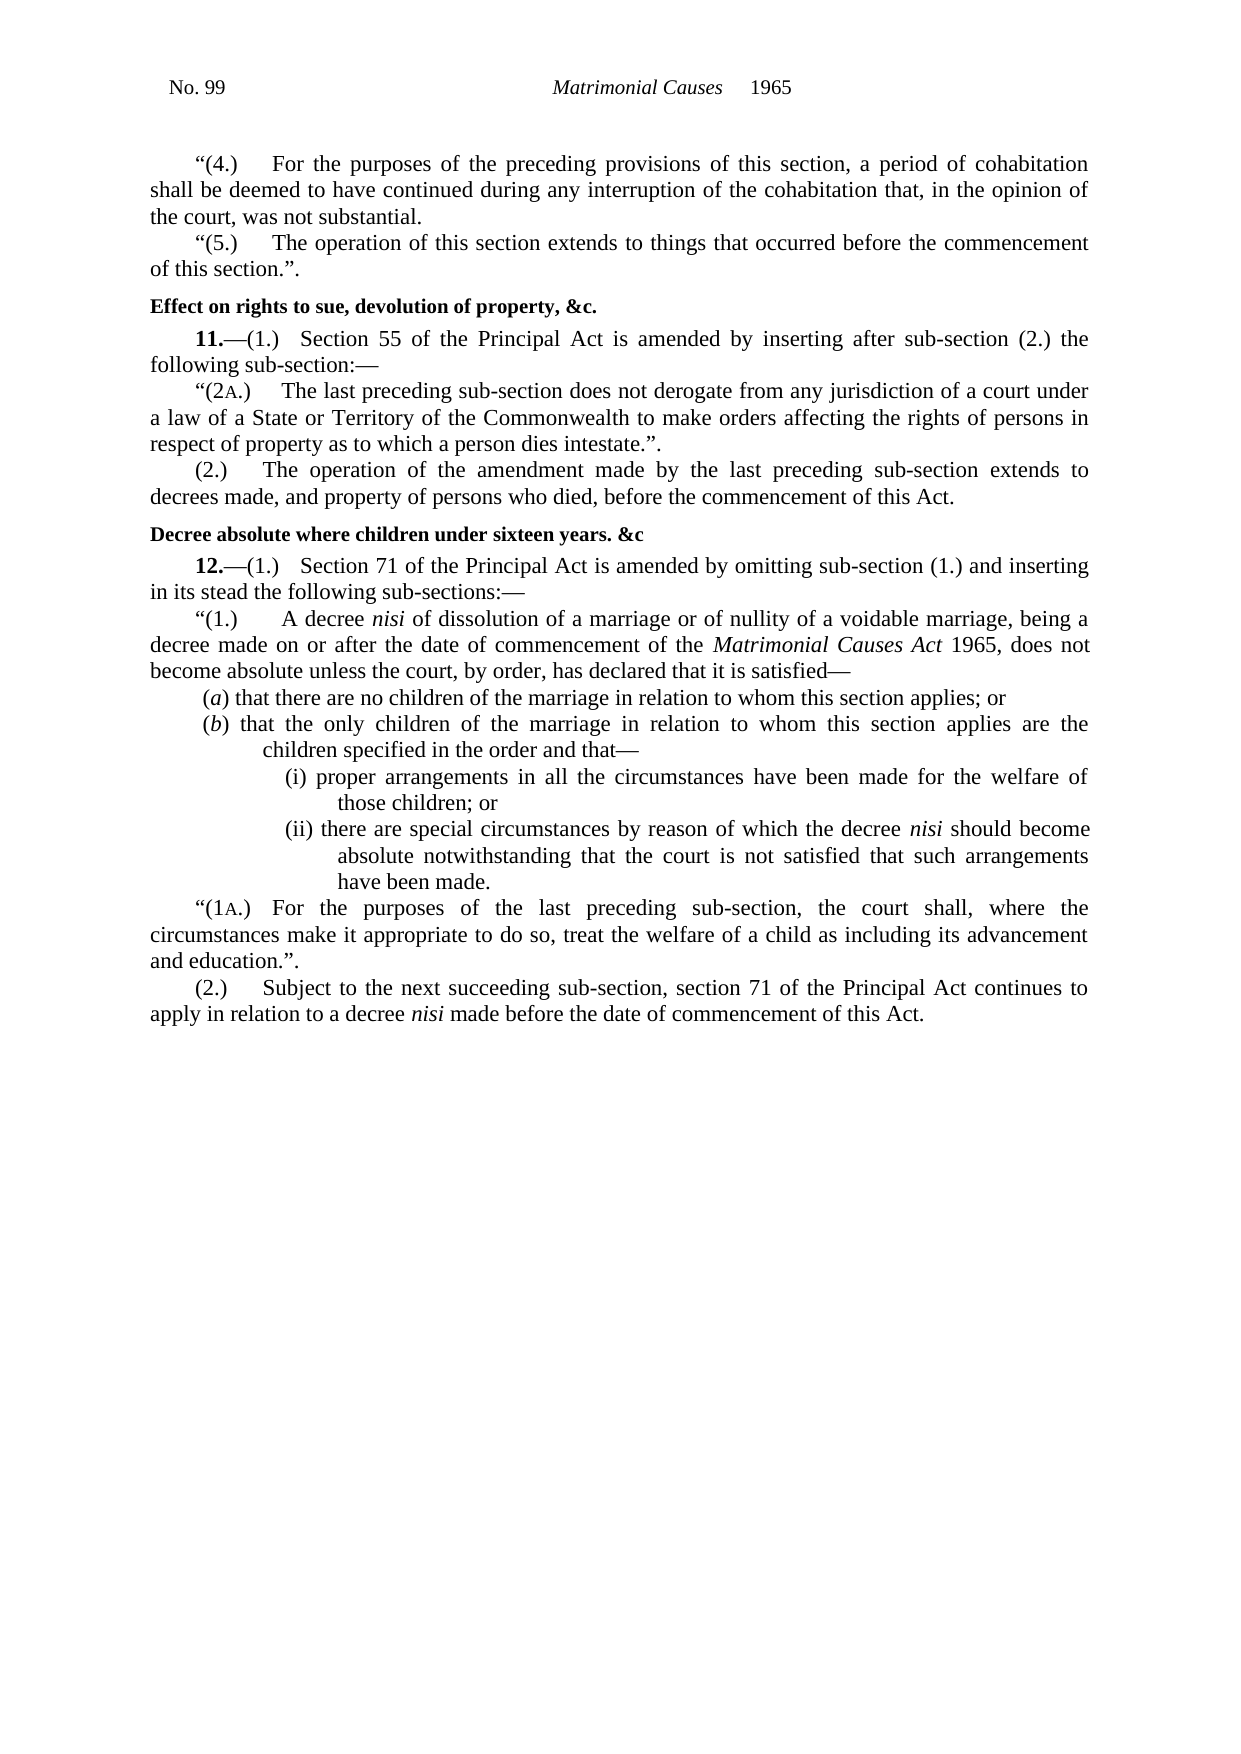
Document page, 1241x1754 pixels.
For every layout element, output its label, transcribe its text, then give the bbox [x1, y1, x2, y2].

text (ii) there are special circumstances by reason of which the decree nisi should become absolute notwithstanding that the court is not satisfied that such arrangements have been made. [285, 815, 1090, 894]
text (2.) The operation of the amendment made by the last preceding sub-section extends to decrees made, and property of persons who died, before the commencement of this Act. [150, 456, 1090, 509]
text “(1a.) For the purposes of the last preceding sub-section, the court shall, where the circumstances make it appropriate to do so, treat the welfare of a child as including its advancement and education.”. [150, 894, 1090, 973]
text (i) proper arrangements in all the circumstances have been made for the welfare of those children; or [285, 763, 1090, 815]
text 12.—(1.) Section 71 of the Principal Act is amended by omitting sub-section (1.) and inserting in its stead the following sub-sections:— [150, 552, 1090, 604]
text “(2a.) The last preceding sub-section does not derogate from any jurisdiction of a court under a law of a State or Territory of the Commonwealth to make orders affecting the rights of persons in respect of property as to which a person dies intestate.”. [150, 377, 1090, 456]
text “(5.) The operation of this section extends to things that occurred before the commencement of this section.”. [150, 229, 1090, 282]
text “(4.) For the purposes of the preceding provisions of this section, a period of cohabitation shall be deemed to have continued during any interruption of the cohabitation that, in the opinion of the court, was not substantial. [150, 150, 1090, 229]
text (2.) Subject to the next succeeding sub-section, section 71 of the Principal Act continues to apply in relation to a decree nisi made before the date of commencement of this Act. [150, 973, 1090, 1026]
text Decree absolute where children under sixteen years. &c [150, 522, 1090, 546]
text “(1.) A decree nisi of dissolution of a marriage or of nullity of a voidable marriage, being a decree made on or after the date of commencement of the Matrimonial Causes Act 1965, does not become absolute unless the court, by order, has declared that it is satisfied— [150, 604, 1090, 684]
text 11.—(1.) Section 55 of the Principal Act is amended by inserting after sub-section (2.) the following sub-section:— [150, 324, 1090, 377]
text (b) that the only children of the marriage in relation to whom this section applies are the children specified in the order and that— [202, 710, 1090, 763]
text (a) that there are no children of the marriage in relation to whom this section applies; or [202, 684, 1090, 710]
text Effect on rights to sue, devolution of property, &c. [150, 294, 1090, 318]
